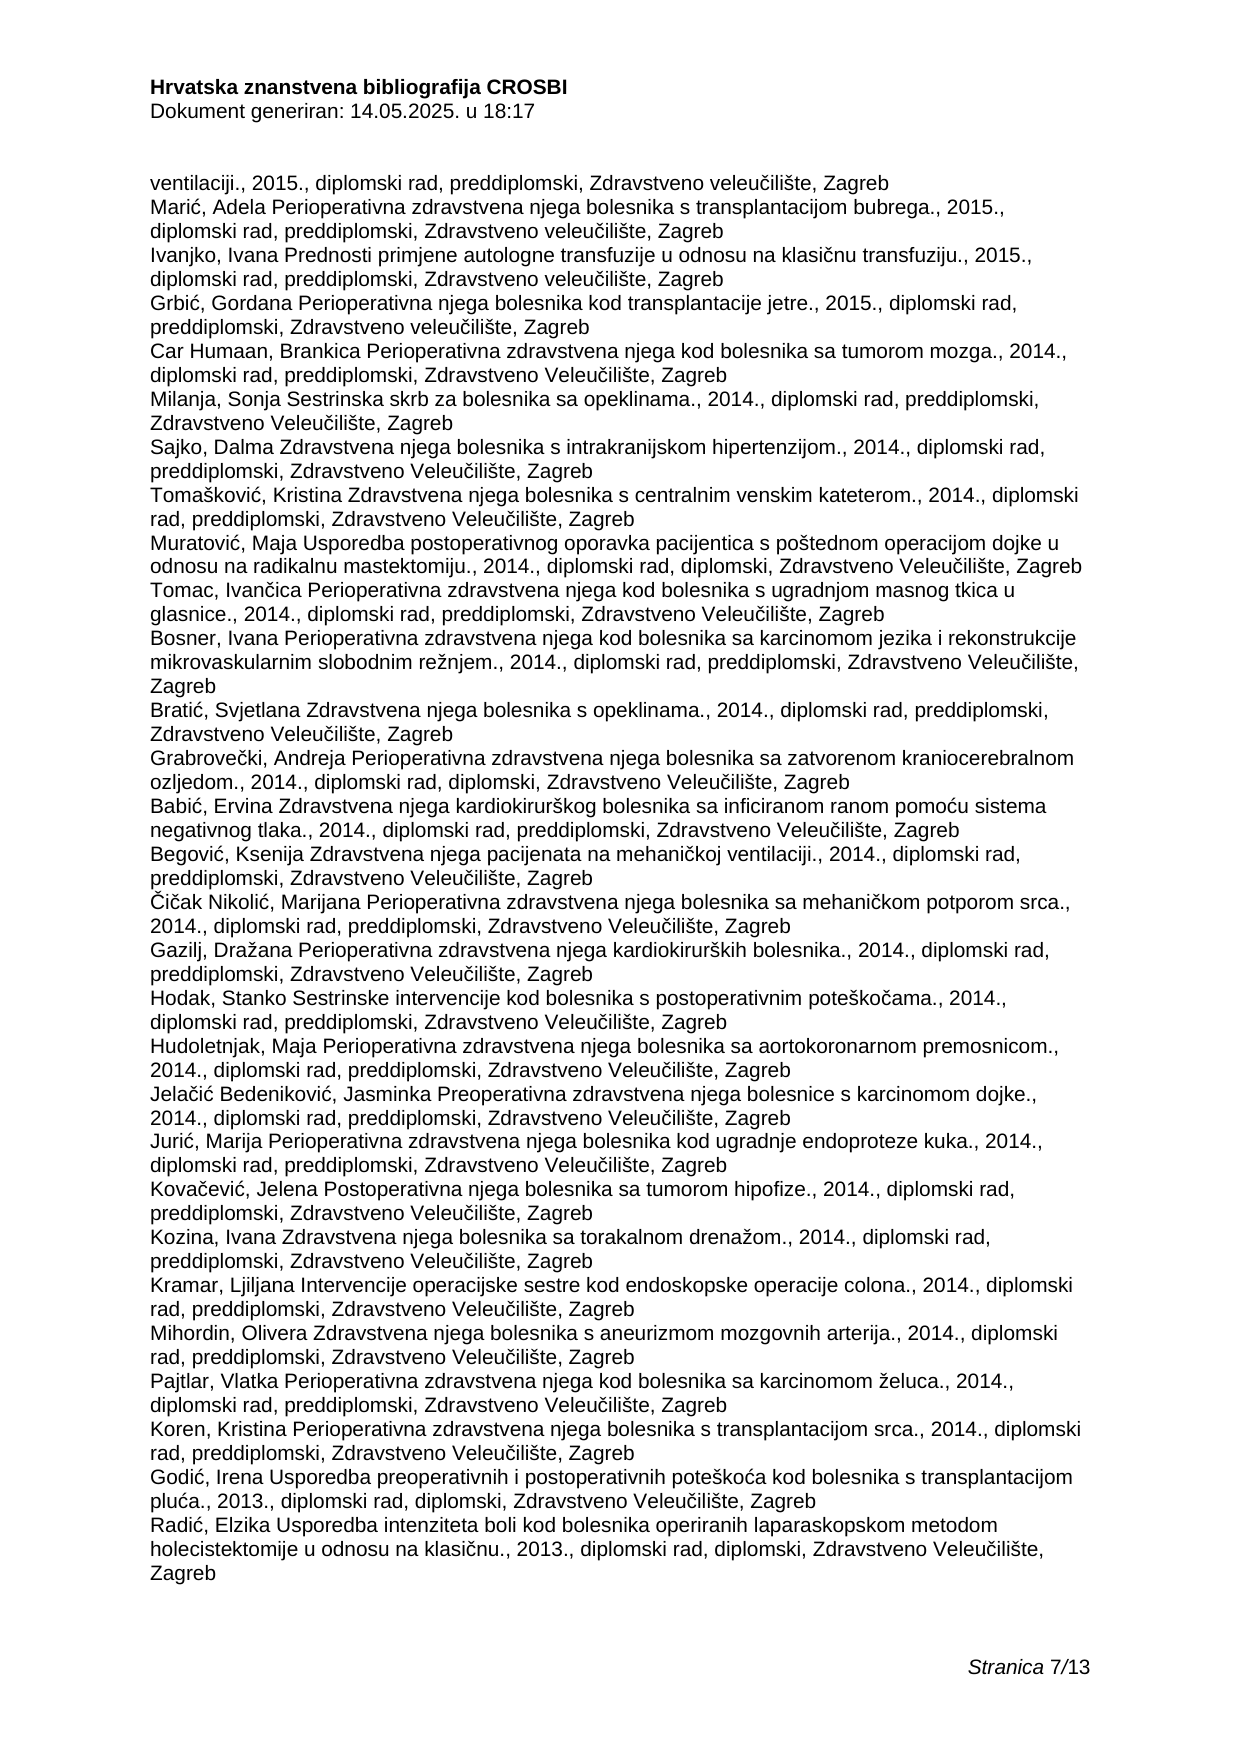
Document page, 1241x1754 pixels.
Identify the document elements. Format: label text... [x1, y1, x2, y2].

text Bosner, Ivana [150, 626, 1090, 698]
text Milanja, Sonja [150, 387, 1090, 434]
text Grbić, Gordana [150, 291, 1090, 339]
text Muratović, Maja [150, 530, 1090, 578]
text Ivanjko, Ivana [150, 243, 1090, 291]
text Radić, Elzika [150, 1513, 1090, 1584]
text Kramar, Ljiljana [150, 1273, 1090, 1321]
text Čičak Nikolić, Marijana [150, 890, 1090, 938]
text Jelačić Bedeniković, Jasminka [150, 1081, 1090, 1129]
text Tomašković, Kristina [150, 482, 1090, 530]
text Begović, Ksenija [150, 842, 1090, 890]
text Hudoletnjak, Maja [150, 1033, 1090, 1081]
text Hodak, Stanko [150, 986, 1090, 1033]
text Kozina, Ivana [150, 1225, 1090, 1273]
text Gazilj, Dražana [150, 938, 1090, 986]
text Kovačević, Jelena [150, 1177, 1090, 1225]
text Godić, Irena [150, 1465, 1090, 1513]
text Sajko, Dalma [150, 434, 1090, 482]
text Car Humaan, Brankica [150, 339, 1090, 387]
text Koren, Kristina [150, 1417, 1090, 1465]
text Babić, Ervina [150, 794, 1090, 842]
text Marić, Adela [150, 195, 1090, 243]
text Bratić, Svjetlana [150, 698, 1090, 746]
text Mihordin, Olivera [150, 1321, 1090, 1369]
text Tomac, Ivančica [150, 578, 1090, 626]
text Pajtlar, Vlatka [150, 1369, 1090, 1417]
text Jurić, Marija [150, 1129, 1090, 1177]
text Kaurin, Ivana [150, 171, 1090, 195]
text Grabrovečki, Andreja [150, 746, 1090, 794]
